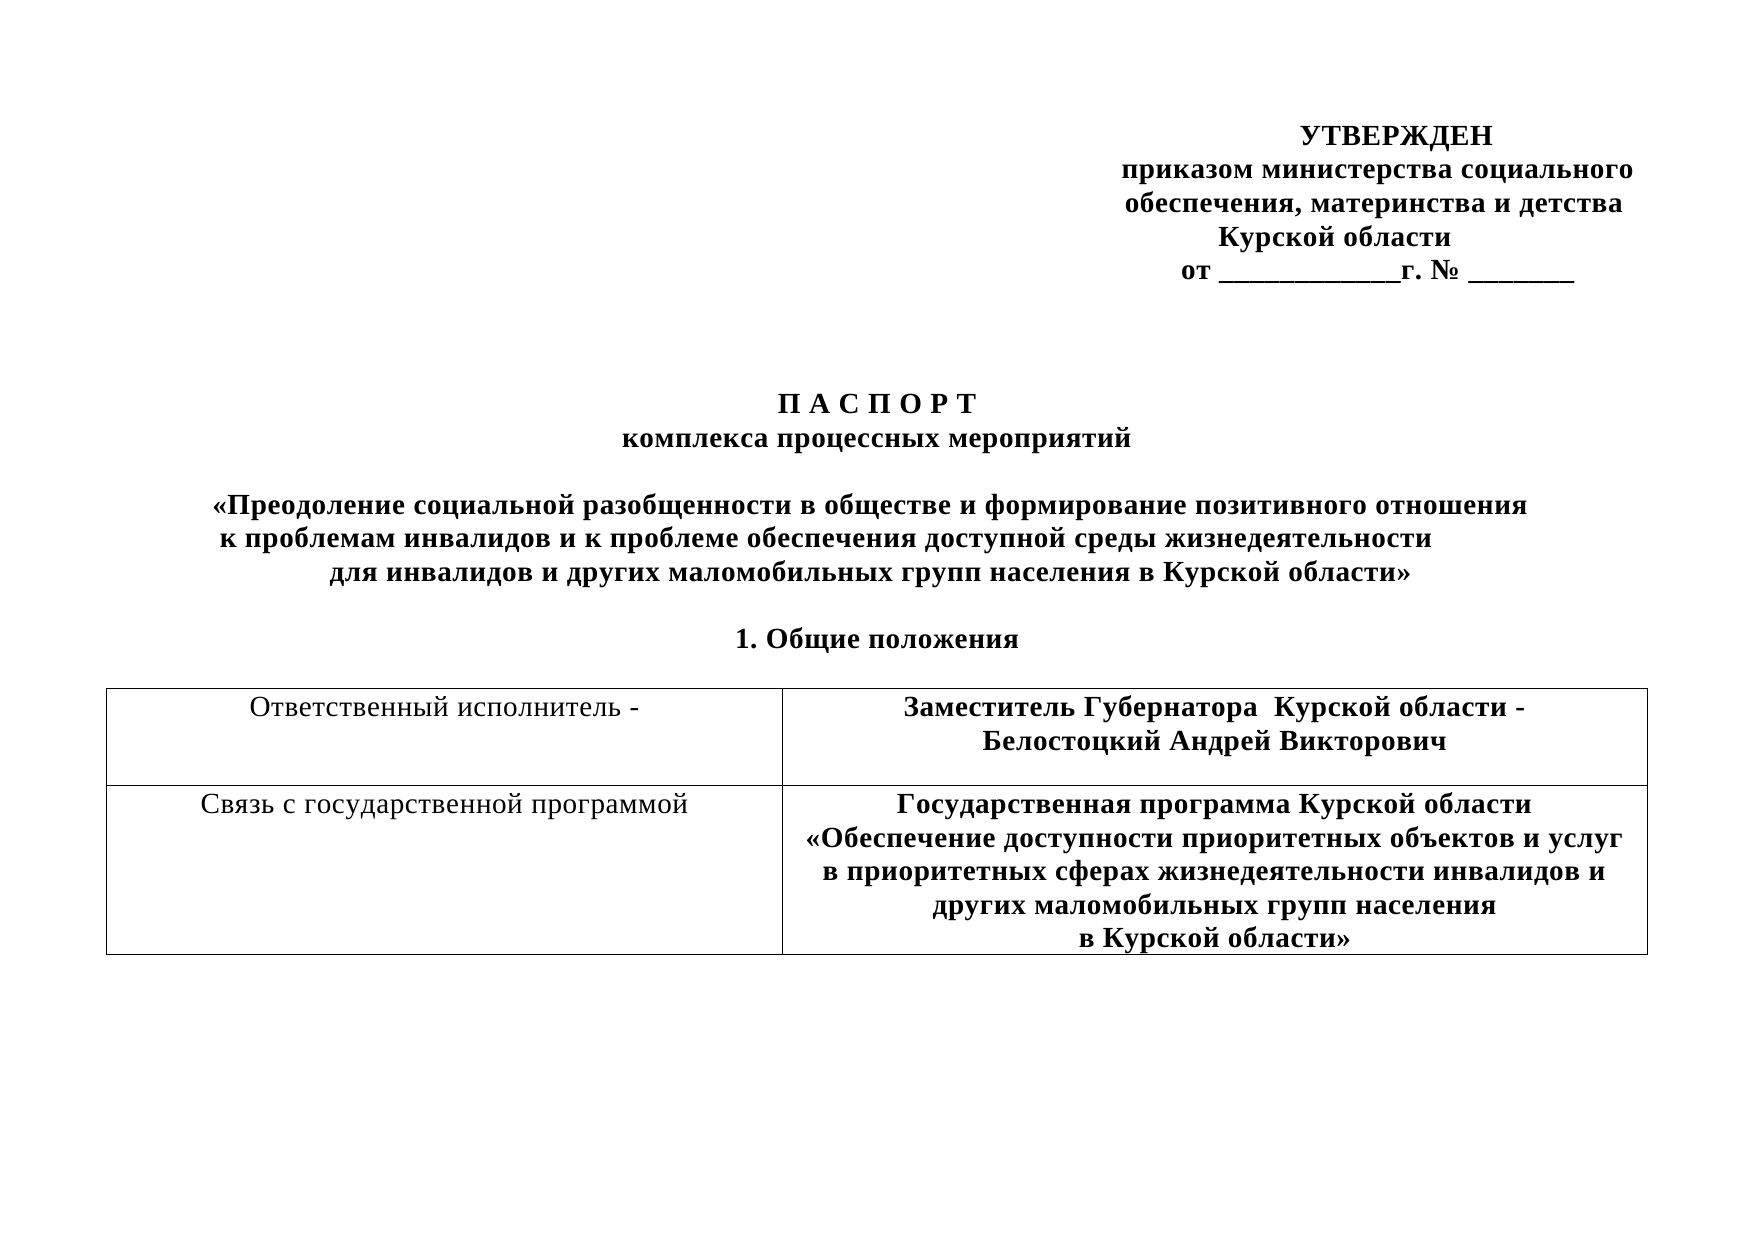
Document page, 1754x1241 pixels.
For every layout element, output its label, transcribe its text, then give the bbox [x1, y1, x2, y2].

table_header Заместитель Губернатора Курской области - Белостоцкий Андрей Викторович [783, 689, 1647, 785]
table_header Ответственный исполнитель - [107, 689, 782, 785]
text Курской области [620, 219, 1636, 252]
text «Преодоление социальной разобщенности в обществе и формирование позитивного отношения к проблемам инвалидов и к проблеме обеспечения доступной среды жизнедеятельности [118, 487, 1536, 554]
text комплекса процессных мероприятий [118, 420, 1636, 453]
text П А С П О Р Т [118, 386, 1636, 420]
text УТВЕРЖДЕН [118, 118, 1636, 152]
text обеспечения, материнства и детства [620, 185, 1636, 219]
text для инвалидов и других маломобильных групп населения в Курской области» [118, 554, 1536, 588]
text приказом министерства социального [620, 152, 1636, 185]
table_cell Связь с государственной программой [107, 786, 782, 954]
table_cell Государственная программа Курской области «Обеспечение доступности приоритетных объектов и услуг в приоритетных сферах жизнедеятельности инвалидов и других маломобильных групп населения в Курской области» [783, 786, 1647, 954]
text 1. Общие положения [118, 621, 1636, 655]
text от ____________г. № _______ [620, 252, 1636, 286]
